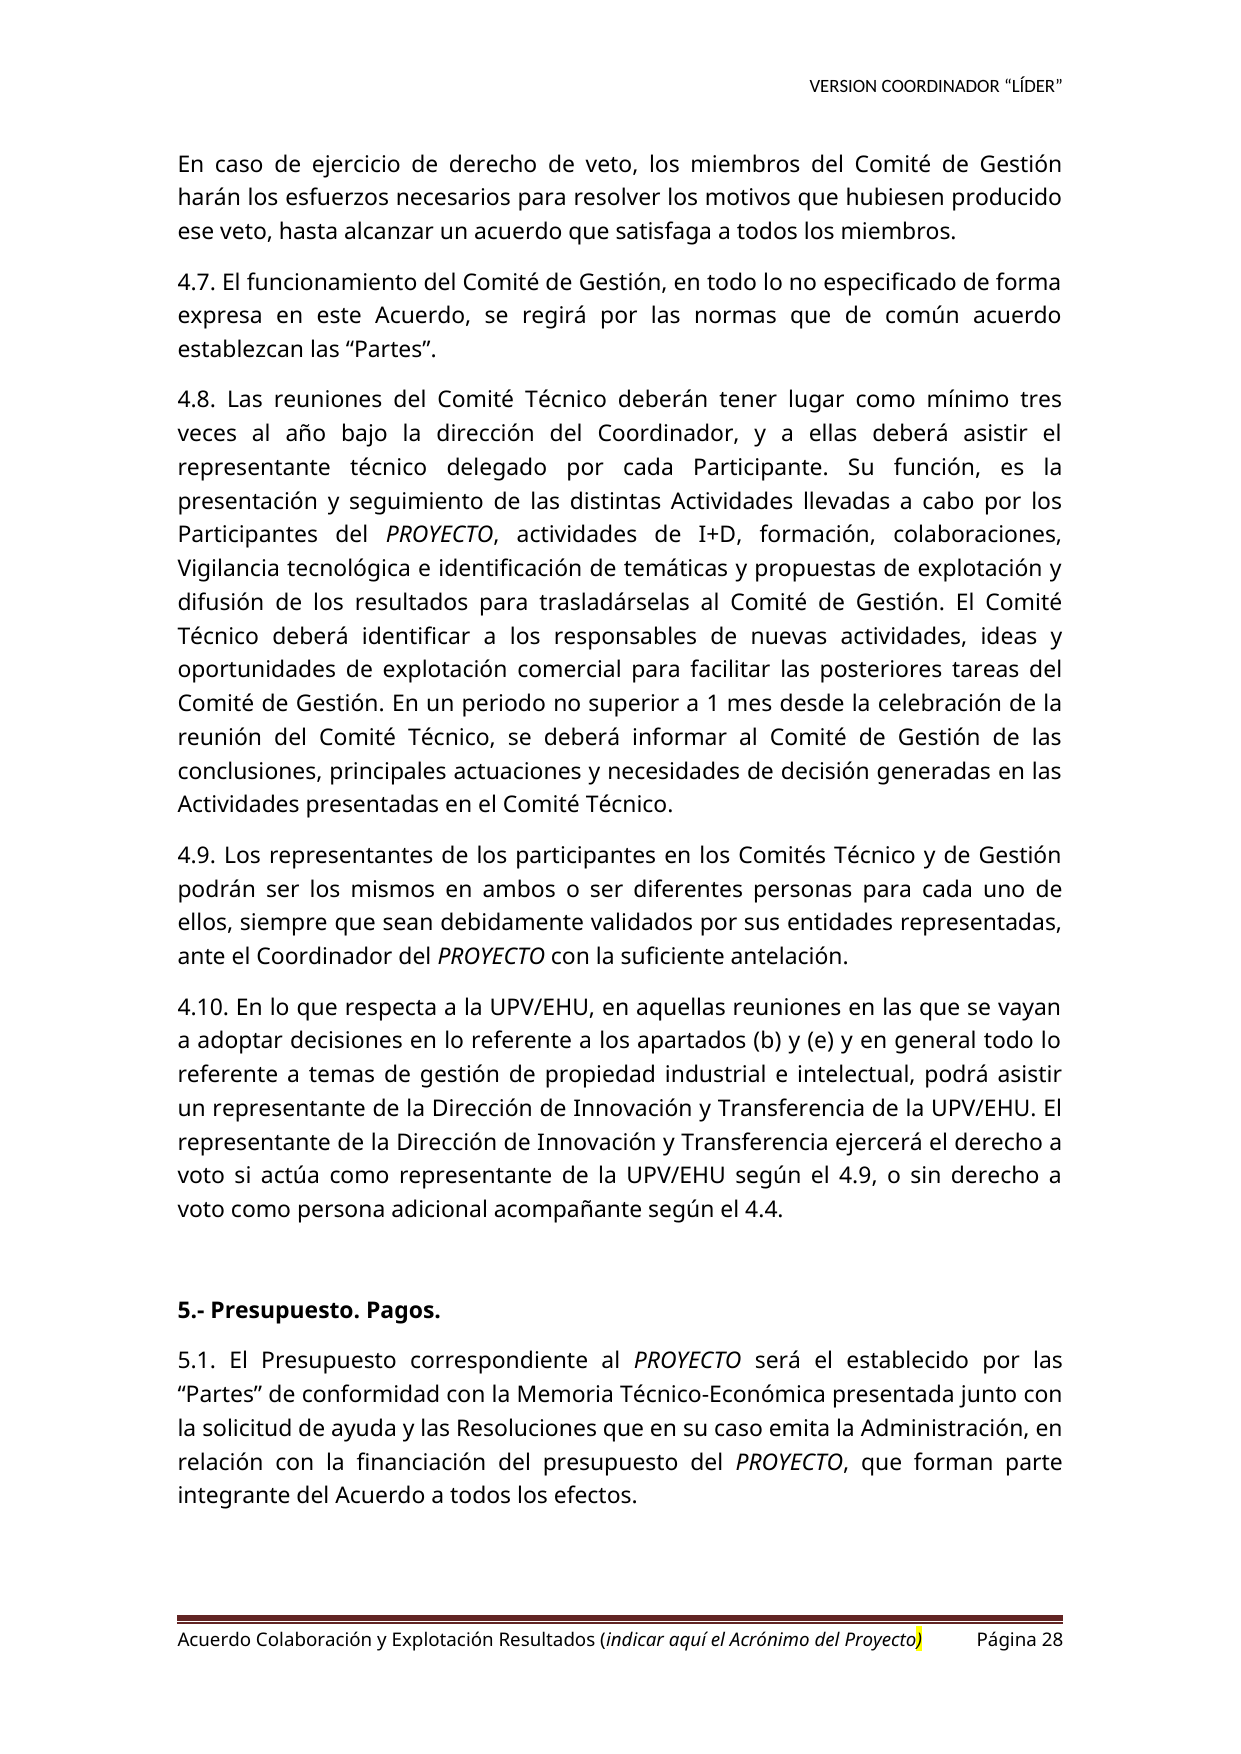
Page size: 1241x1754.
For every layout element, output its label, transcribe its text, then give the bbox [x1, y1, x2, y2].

text 4.8. Las reuniones del Comité Técnico deberán tener lugar como mínimo tres veces al año bajo la dirección del Coordinador, y a ellas deberá asistir el representante técnico delegado por cada Participante. Su función, es la presentación y seguimiento de las distintas Actividades llevadas a cabo por los Participantes del PROYECTO, actividades de I+D, formación, colaboraciones, Vigilancia tecnológica e identificación de temáticas y propuestas de explotación y difusión de los resultados para trasladárselas al Comité de Gestión. El Comité Técnico deberá identificar a los responsables de nuevas actividades, ideas y oportunidades de explotación comercial para facilitar las posteriores tareas del Comité de Gestión. En un periodo no superior a 1 mes desde la celebración de la reunión del Comité Técnico, se deberá informar al Comité de Gestión de las conclusiones, principales actuaciones y necesidades de decisión generadas en las Actividades presentadas en el Comité Técnico. [177, 383, 1063, 820]
text En caso de ejercicio de derecho de veto, los miembros del Comité de Gestión harán los esfuerzos necesarios para resolver los motivos que hubiesen producido ese veto, hasta alcanzar un acuerdo que satisfaga a todos los miembros. [177, 148, 1063, 246]
text 5.- Presupuesto. Pagos. [177, 1294, 1063, 1325]
text 4.9. Los representantes de los participantes en los Comités Técnico y de Gestión podrán ser los mismos en ambos o ser diferentes personas para cada uno de ellos, siempre que sean debidamente validados por sus entidades representadas, ante el Coordinador del PROYECTO con la suficiente antelación. [177, 839, 1063, 971]
text 5.1. El Presupuesto correspondiente al PROYECTO será el establecido por las “Partes” de conformidad con la Memoria Técnico-Económica presentada junto con la solicitud de ayuda y las Resoluciones que en su caso emita la Administración, en relación con la financiación del presupuesto del PROYECTO, que forman parte integrante del Acuerdo a todos los efectos. [177, 1344, 1063, 1511]
text 4.10. En lo que respecta a la UPV/EHU, en aquellas reuniones en las que se vayan a adoptar decisiones en lo referente a los apartados (b) y (e) y en general todo lo referente a temas de gestión de propiedad industrial e intelectual, podrá asistir un representante de la Dirección de Innovación y Transferencia de la UPV/EHU. El representante de la Dirección de Innovación y Transferencia ejercerá el derecho a voto si actúa como representante de la UPV/EHU según el 4.9, o sin derecho a voto como persona adicional acompañante según el 4.4. [177, 991, 1063, 1224]
text 4.7. El funcionamiento del Comité de Gestión, en todo lo no especificado de forma expresa en este Acuerdo, se regirá por las normas que de común acuerdo establezcan las “Partes”. [177, 266, 1063, 364]
